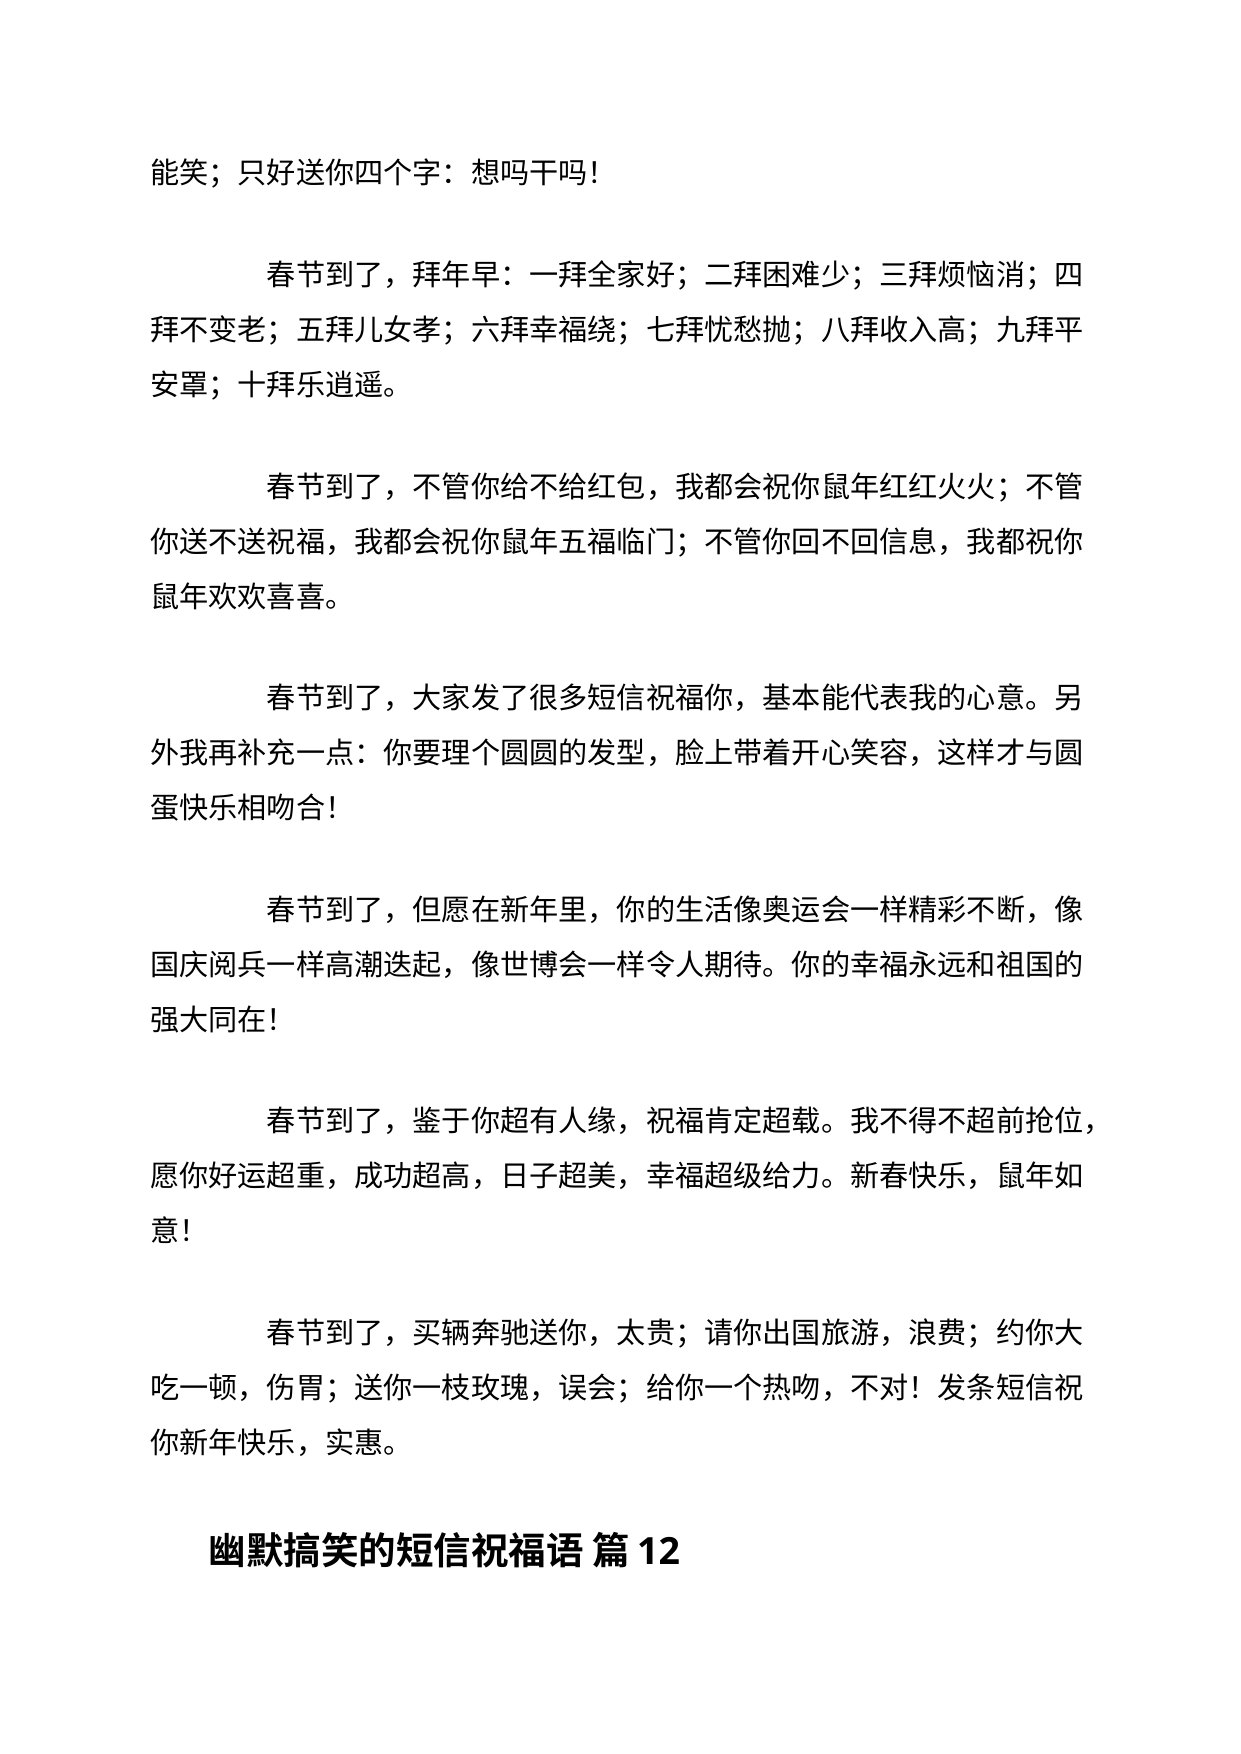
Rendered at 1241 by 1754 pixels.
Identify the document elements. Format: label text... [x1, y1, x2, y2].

text 春节到了，不管你给不给红包，我都会祝你鼠年红红火火；不管你送不送祝福，我都会祝你鼠年五福临门；不管你回不回信息，我都祝你鼠年欢欢喜喜。 [150, 463, 1090, 615]
text 春节到了，鉴于你超有人缘，祝福肯定超载。我不得不超前抢位，愿你好运超重，成功超高，日子超美，幸福超级给力。新春快乐，鼠年如意！ [150, 1098, 1090, 1250]
text 春节到了，大家发了很多短信祝福你，基本能代表我的心意。另外我再补充一点：你要理个圆圆的发型，脸上带着开心笑容，这样才与圆蛋快乐相吻合！ [150, 675, 1090, 827]
text 春节到了，但愿在新年里，你的生活像奥运会一样精彩不断，像国庆阅兵一样高潮迭起，像世博会一样令人期待。你的幸福永远和祖国的强大同在！ [150, 886, 1090, 1038]
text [150, 150, 1090, 192]
text 幽默搞笑的短信祝福语 篇12 [150, 1521, 1090, 1576]
text 春节到了，买辆奔驰送你，太贵；请你出国旅游，浪费；约你大吃一顿，伤胃；送你一枝玫瑰，误会；给你一个热吻，不对！发条短信祝你新年快乐，实惠。 [150, 1309, 1090, 1462]
text 春节到了，拜年早：一拜全家好；二拜困难少；三拜烦恼消；四拜不变老；五拜儿女孝；六拜幸福绕；七拜忧愁抛；八拜收入高；九拜平安罩；十拜乐逍遥。 [150, 252, 1090, 404]
